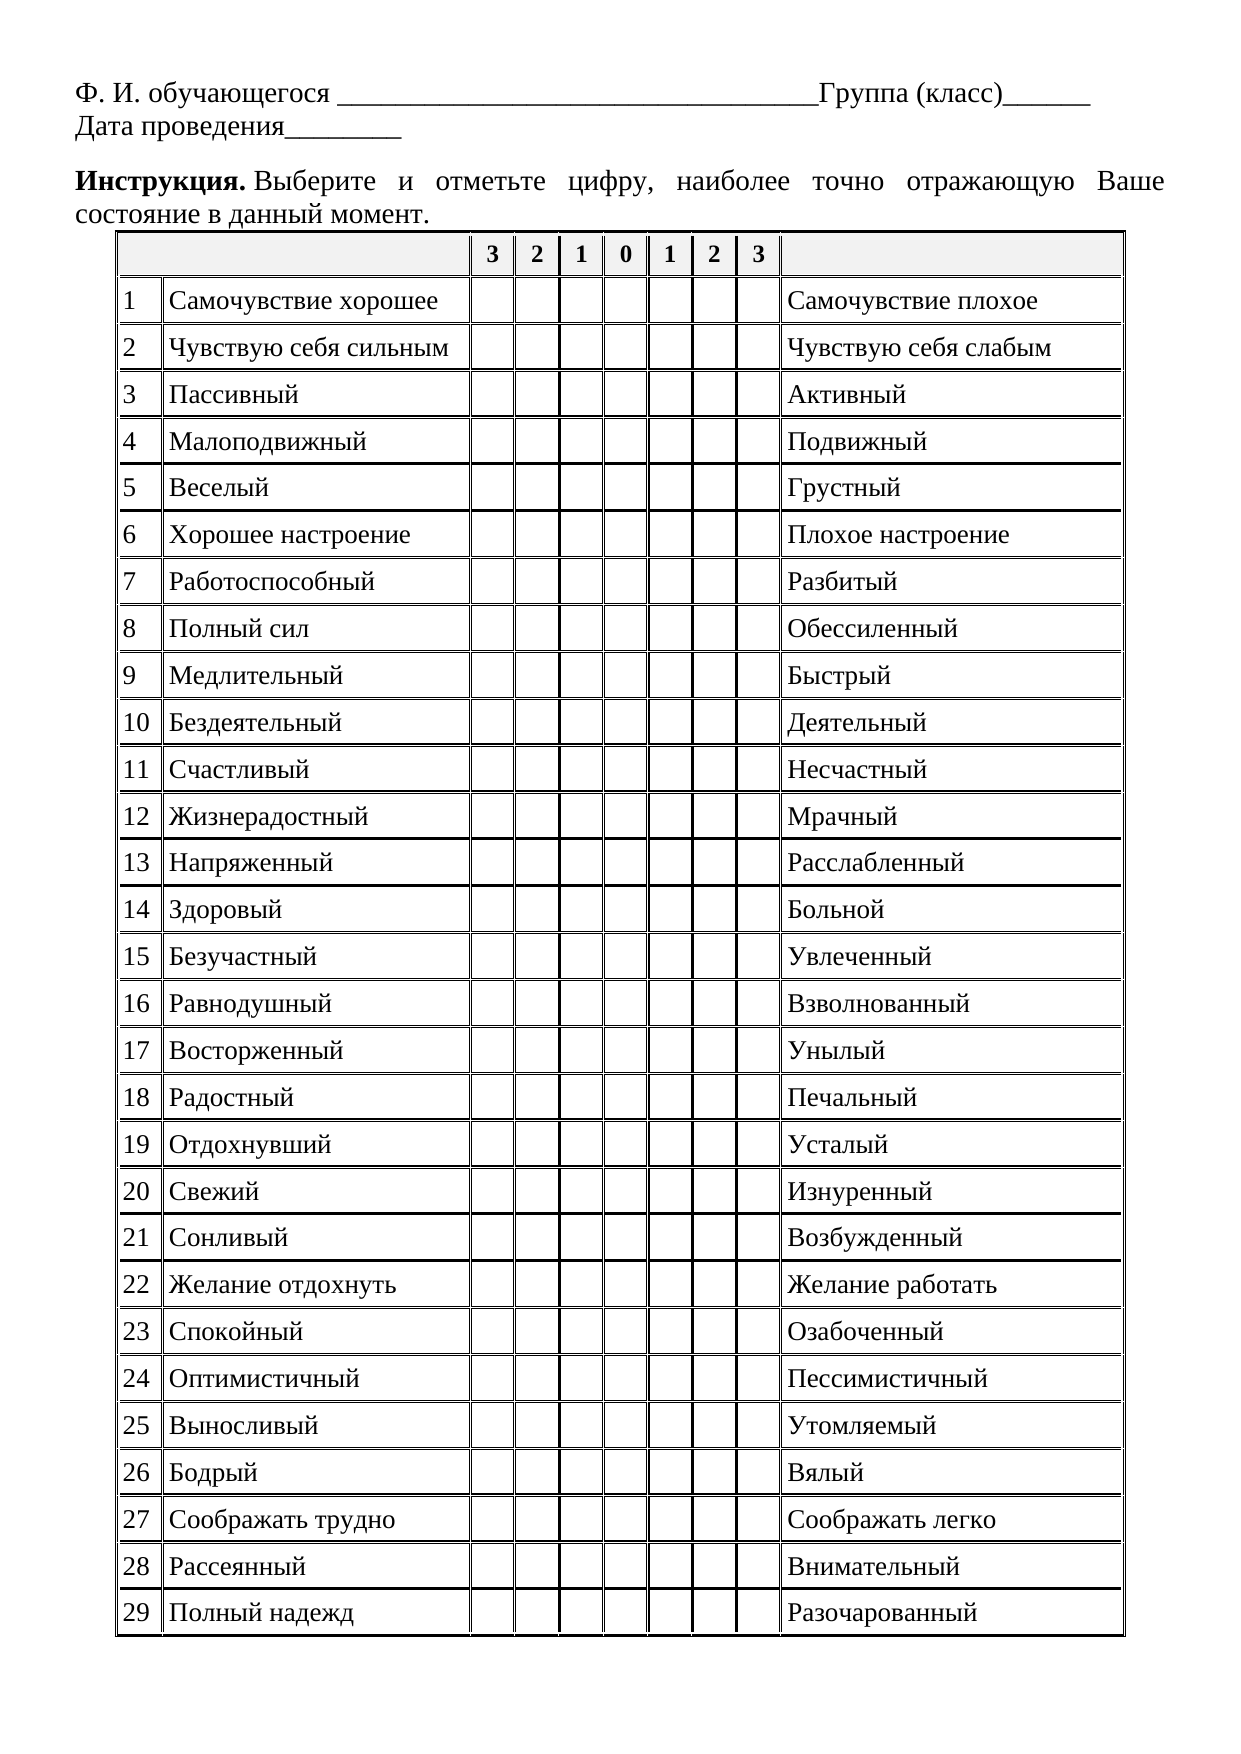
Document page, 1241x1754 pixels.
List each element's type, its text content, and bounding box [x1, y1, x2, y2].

table_cell 20 [118, 1165, 161, 1212]
table_cell Здоровый [164, 887, 469, 931]
table_cell [472, 653, 513, 696]
table_cell 22 [118, 1259, 161, 1306]
table_cell [605, 1544, 646, 1587]
table_cell [694, 887, 735, 931]
table_cell [561, 1122, 602, 1165]
table_cell [516, 559, 558, 603]
table_cell [694, 512, 735, 556]
table_cell Веселый [164, 465, 469, 509]
table_cell [694, 1309, 735, 1353]
table_cell Жизнерадостный [164, 794, 469, 837]
table_cell Печальный [782, 1071, 1123, 1118]
table_cell [650, 1403, 691, 1446]
table_cell [650, 653, 691, 696]
text Инструкция. Выберите и отметьте цифру, наиболее точно отражающую Ваше состояние в данный момент. [75, 163, 1165, 230]
table_cell [561, 1262, 602, 1306]
table_cell [648, 1590, 692, 1634]
table_cell [605, 1309, 646, 1353]
table_cell [516, 1075, 558, 1118]
table_cell 9 [118, 650, 161, 696]
table_cell 27 [118, 1493, 161, 1540]
table_cell [694, 278, 735, 321]
table_cell [738, 887, 779, 931]
table_cell Отдохнувший [164, 1122, 469, 1165]
table_cell Соображать трудно [164, 1497, 469, 1540]
table_cell [472, 1403, 513, 1446]
table_cell [516, 981, 558, 1024]
table_cell [516, 1403, 558, 1446]
table_cell [650, 606, 691, 649]
table_cell 6 [118, 509, 161, 556]
table_cell [516, 1122, 558, 1165]
table_cell 8 [116, 603, 162, 649]
table_cell [605, 559, 646, 603]
table_header 3 [736, 233, 781, 274]
table_cell Радостный [164, 1075, 469, 1118]
table_cell [516, 419, 558, 462]
table_cell [694, 1356, 735, 1399]
table_cell [650, 278, 691, 321]
table_cell [516, 1169, 558, 1212]
table_cell [515, 1590, 559, 1634]
table_cell [738, 794, 779, 837]
table_cell Свежий [164, 1169, 469, 1212]
table_cell Соображать легко [782, 1493, 1123, 1540]
table_cell [516, 1215, 558, 1259]
table_cell Возбужденный [782, 1212, 1123, 1259]
table_cell 26 [118, 1446, 161, 1493]
table_cell Рассеянный [164, 1544, 469, 1587]
table_cell [650, 1169, 691, 1212]
table_cell Взволнованный [781, 978, 1124, 1024]
table_cell [561, 512, 602, 556]
table_cell Равнодушный [164, 981, 469, 1024]
table_cell 16 [116, 978, 162, 1024]
table_cell [738, 1262, 779, 1306]
table_cell [472, 278, 513, 321]
table_cell [605, 1262, 646, 1306]
table_cell [516, 840, 558, 884]
table_cell [650, 372, 691, 415]
table_cell [605, 1497, 646, 1540]
table_cell [694, 559, 735, 603]
table_cell [472, 559, 513, 603]
table_cell [472, 887, 513, 931]
table_cell [472, 840, 513, 884]
table_cell [694, 1028, 735, 1071]
table_cell Восторженный [164, 1028, 469, 1071]
table_cell [694, 606, 735, 649]
table_cell [516, 372, 558, 415]
table_header 1 [648, 232, 692, 274]
table_cell [472, 372, 513, 415]
table_cell Активный [782, 368, 1123, 415]
table_cell [561, 325, 602, 368]
table_cell [694, 747, 735, 790]
table_cell [516, 887, 558, 931]
table_cell [561, 934, 602, 978]
table_cell [561, 372, 602, 415]
table_cell Оптимистичный [164, 1356, 469, 1399]
table_cell [516, 794, 558, 837]
table_cell [472, 700, 513, 743]
table_cell 10 [118, 696, 161, 743]
table_cell [738, 1028, 779, 1071]
table_cell [472, 1544, 513, 1587]
table_cell [472, 1075, 513, 1118]
table_cell [516, 1309, 558, 1353]
table_cell [605, 606, 646, 649]
table_header [781, 233, 1123, 274]
table_cell [650, 512, 691, 556]
table_cell 14 [118, 884, 161, 931]
table_cell [472, 1215, 513, 1259]
table_cell [650, 1075, 691, 1118]
table_cell [516, 700, 558, 743]
table_cell [694, 465, 735, 509]
table_cell [692, 1590, 736, 1634]
table_cell [561, 1403, 602, 1446]
table_cell [561, 1309, 602, 1353]
table_cell [650, 419, 691, 462]
table_cell [738, 325, 779, 368]
table_cell [605, 1356, 646, 1399]
table_cell [694, 1544, 735, 1587]
table_cell [561, 700, 602, 743]
table_cell [516, 606, 558, 649]
table_cell [605, 278, 646, 321]
table_cell [605, 981, 646, 1024]
table_cell [738, 981, 779, 1024]
table_cell [694, 653, 735, 696]
table_cell [738, 700, 779, 743]
table_cell Хорошее настроение [164, 512, 469, 556]
table_cell Грустный [782, 462, 1123, 509]
table_cell [561, 278, 602, 321]
table_header 2 [515, 232, 559, 274]
table_cell Утомляемый [782, 1400, 1123, 1446]
table_cell [472, 1122, 513, 1165]
table_cell Подвижный [782, 415, 1123, 462]
table_cell [605, 700, 646, 743]
table_header 2 [692, 233, 736, 274]
table_cell [472, 747, 513, 790]
text Дата проведения________ [75, 108, 1165, 142]
table_cell [738, 512, 779, 556]
table_cell [472, 934, 513, 978]
table_cell Расслабленный [782, 837, 1123, 884]
table_cell [605, 747, 646, 790]
table_cell Бодрый [164, 1450, 469, 1493]
table_cell [738, 278, 779, 321]
table_cell Безучастный [164, 934, 469, 978]
table_cell [605, 419, 646, 462]
table_cell [738, 372, 779, 415]
table_cell 21 [118, 1212, 161, 1259]
table_cell [472, 794, 513, 837]
table_cell Вялый [782, 1446, 1123, 1493]
table_cell [472, 512, 513, 556]
table_cell [561, 1215, 602, 1259]
table_cell [516, 747, 558, 790]
table_cell [650, 887, 691, 931]
table_cell [738, 1403, 779, 1446]
table_cell Пессимистичный [781, 1353, 1124, 1399]
table_cell [694, 1497, 735, 1540]
table_cell [694, 1403, 735, 1446]
table_cell [650, 1356, 691, 1399]
table_cell [738, 1122, 779, 1165]
table_cell Медлительный [164, 653, 469, 696]
table_cell [738, 1356, 779, 1399]
table_cell Самочувствие плохое [782, 275, 1123, 321]
table_cell [694, 325, 735, 368]
table_cell Желание работать [782, 1259, 1123, 1306]
table_cell Выносливый [164, 1403, 469, 1446]
table_cell [650, 1544, 691, 1587]
table_cell [738, 1169, 779, 1212]
table_header 1 [559, 233, 603, 274]
table_header 3 [471, 233, 515, 274]
table_cell [472, 1356, 513, 1399]
table_cell Несчастный [782, 743, 1123, 790]
table_cell Желание отдохнуть [164, 1262, 469, 1306]
table_cell [516, 1356, 558, 1399]
table_cell [650, 559, 691, 603]
table_cell [472, 1169, 513, 1212]
table_cell [561, 606, 602, 649]
table_cell Деятельный [782, 696, 1123, 743]
table_cell [516, 653, 558, 696]
table_cell Обессиленный [781, 603, 1124, 649]
table_cell Напряженный [164, 840, 469, 884]
table_cell 3 [118, 368, 161, 415]
table_cell [650, 1450, 691, 1493]
table_cell [516, 1450, 558, 1493]
table_cell [561, 559, 602, 603]
table_cell [561, 887, 602, 931]
table_cell [559, 1590, 603, 1634]
table_cell Внимательный [782, 1540, 1123, 1587]
table_cell Разочарованный [781, 1587, 1123, 1634]
table_cell [471, 1590, 515, 1634]
table_cell [605, 512, 646, 556]
table_cell 5 [118, 462, 161, 509]
table_cell [605, 934, 646, 978]
table_cell Больной [782, 884, 1123, 931]
table_cell [738, 1497, 779, 1540]
table_cell 28 [118, 1540, 161, 1587]
table_cell Плохое настроение [782, 509, 1123, 556]
table_cell [605, 887, 646, 931]
table_cell 12 [118, 790, 161, 837]
table_cell 4 [118, 415, 161, 462]
table_cell [650, 1122, 691, 1165]
table_cell [694, 840, 735, 884]
table_cell Разбитый [781, 556, 1124, 603]
table_cell [604, 1587, 648, 1634]
table_cell Малоподвижный [164, 419, 469, 462]
table_cell [561, 1497, 602, 1540]
table_cell Унылый [782, 1025, 1123, 1071]
table_cell [561, 465, 602, 509]
table_cell [738, 1215, 779, 1259]
table_cell [561, 840, 602, 884]
table_cell Чувствую себя сильным [164, 325, 469, 368]
table_cell Полный сил [164, 606, 469, 649]
table_cell [472, 419, 513, 462]
table_cell [516, 278, 558, 321]
table_cell [561, 794, 602, 837]
table_cell [738, 606, 779, 649]
table_cell 18 [118, 1071, 161, 1118]
table_cell [605, 840, 646, 884]
table_cell [516, 934, 558, 978]
table_cell [561, 1544, 602, 1587]
table_cell Полный надежд [163, 1590, 471, 1634]
table_cell 2 [118, 321, 161, 368]
table_cell [650, 1028, 691, 1071]
table_cell [738, 747, 779, 790]
table_cell Быстрый [782, 650, 1123, 696]
table_cell [694, 700, 735, 743]
table_cell 19 [118, 1118, 161, 1165]
table_cell [472, 606, 513, 649]
table_cell [472, 1309, 513, 1353]
table_cell [694, 1215, 735, 1259]
table_cell [605, 325, 646, 368]
table_cell [694, 1075, 735, 1118]
table_cell [472, 1028, 513, 1071]
table_cell [561, 1169, 602, 1212]
table_cell [472, 1262, 513, 1306]
table_cell [738, 465, 779, 509]
table_cell 15 [116, 931, 162, 978]
table_cell 1 [118, 275, 161, 321]
table_cell [605, 1169, 646, 1212]
table_cell [561, 1450, 602, 1493]
table_cell [694, 794, 735, 837]
table_cell [650, 981, 691, 1024]
table_cell [561, 1075, 602, 1118]
table_cell Пассивный [164, 372, 469, 415]
table_cell [650, 794, 691, 837]
table_cell [650, 840, 691, 884]
table_cell [694, 1262, 735, 1306]
table_cell [605, 794, 646, 837]
table_cell [694, 419, 735, 462]
table_cell [516, 325, 558, 368]
table_cell Озабоченный [781, 1306, 1124, 1353]
table_cell [516, 1497, 558, 1540]
table_cell [650, 700, 691, 743]
table_cell [561, 1356, 602, 1399]
table_cell [650, 325, 691, 368]
table_cell [516, 1028, 558, 1071]
table_cell [738, 1450, 779, 1493]
table_cell [605, 1028, 646, 1071]
table_cell 23 [116, 1306, 162, 1353]
table_cell [738, 1544, 779, 1587]
table_cell 24 [116, 1353, 162, 1399]
table_cell [561, 1028, 602, 1071]
table_cell [738, 1075, 779, 1118]
table_cell [738, 934, 779, 978]
table_cell [561, 653, 602, 696]
table_cell [694, 372, 735, 415]
table_cell 25 [118, 1400, 161, 1446]
table_cell [650, 747, 691, 790]
table_cell [516, 465, 558, 509]
table_cell [605, 465, 646, 509]
table_cell [694, 1450, 735, 1493]
table_cell [650, 1215, 691, 1259]
table_cell [605, 1122, 646, 1165]
table_cell [472, 1450, 513, 1493]
table_cell [516, 1544, 558, 1587]
table_cell Спокойный [164, 1309, 469, 1353]
table_cell [516, 1262, 558, 1306]
table_cell Работоспособный [164, 559, 469, 603]
table_cell [738, 653, 779, 696]
table_cell 11 [118, 743, 161, 790]
table_cell [650, 1262, 691, 1306]
table_cell [650, 1497, 691, 1540]
table_cell Бездеятельный [164, 700, 469, 743]
table_cell [605, 1215, 646, 1259]
table_cell [694, 1169, 735, 1212]
table_cell [605, 1403, 646, 1446]
table_cell Самочувствие хорошее [164, 278, 469, 321]
table_cell [472, 325, 513, 368]
table_cell [605, 653, 646, 696]
table_cell [694, 981, 735, 1024]
table_cell [561, 981, 602, 1024]
table_cell Сонливый [164, 1215, 469, 1259]
table_cell [605, 372, 646, 415]
table_cell [472, 981, 513, 1024]
table_cell Мрачный [782, 790, 1123, 837]
table_header 0 [604, 232, 648, 274]
table_cell [650, 1309, 691, 1353]
table_cell Изнуренный [782, 1165, 1123, 1212]
table_cell [650, 934, 691, 978]
table_cell Счастливый [164, 747, 469, 790]
table_cell [650, 465, 691, 509]
table_cell [605, 1450, 646, 1493]
table_cell [561, 747, 602, 790]
table_cell 7 [116, 556, 162, 603]
table_cell [738, 840, 779, 884]
table_cell [738, 419, 779, 462]
table_cell [738, 559, 779, 603]
table_cell 17 [118, 1025, 161, 1071]
table_cell Чувствую себя слабым [782, 321, 1123, 368]
table_cell [736, 1590, 781, 1634]
table_cell 29 [118, 1587, 162, 1634]
table_cell 13 [118, 837, 161, 884]
table_cell [472, 465, 513, 509]
table_cell [516, 512, 558, 556]
table_cell [561, 419, 602, 462]
table_cell [694, 1122, 735, 1165]
table_header [118, 233, 471, 274]
text Ф. И. обучающегося _________________________________Группа (класс)______ [75, 75, 1165, 108]
table_cell [472, 1497, 513, 1540]
table_cell Усталый [782, 1118, 1123, 1165]
table_cell [605, 1075, 646, 1118]
table_cell Увлеченный [781, 931, 1124, 978]
table_cell [738, 1309, 779, 1353]
table_cell [694, 934, 735, 978]
